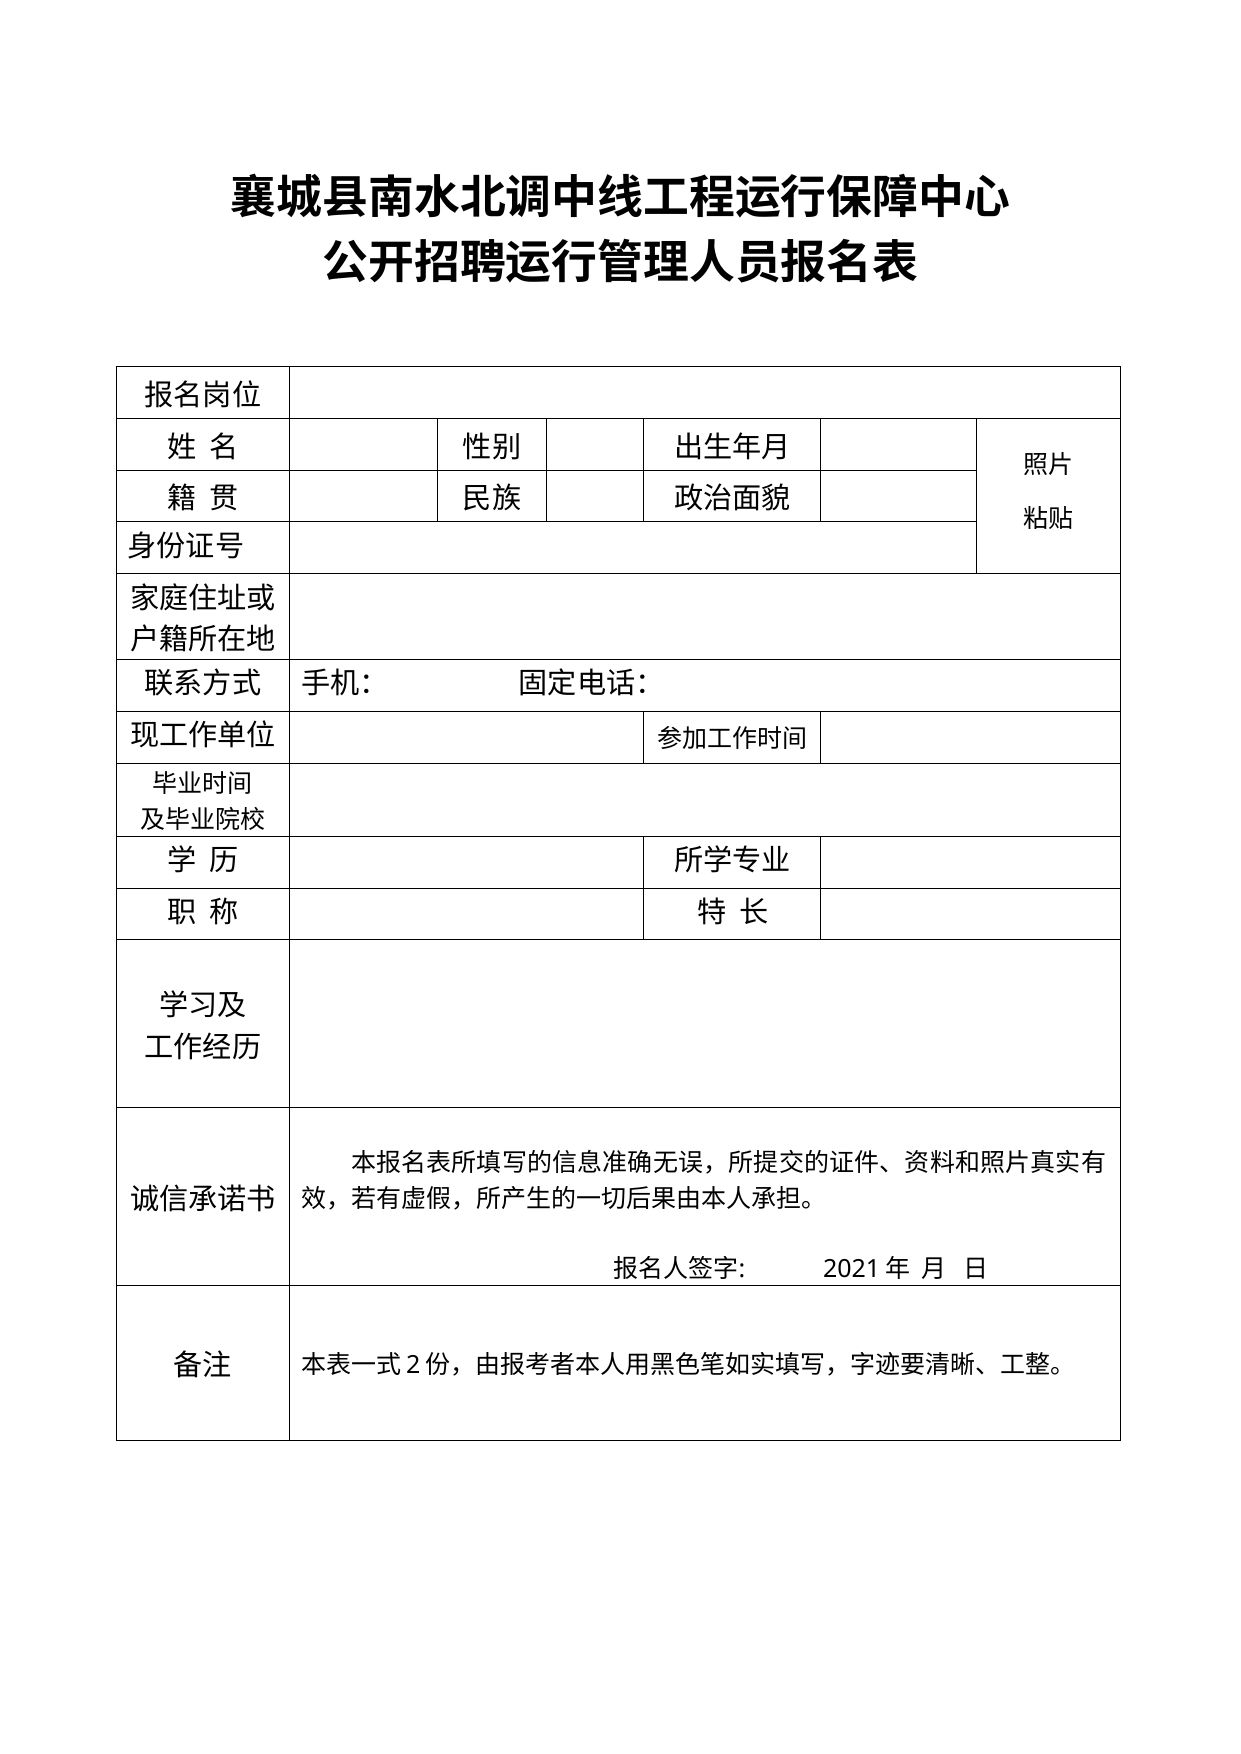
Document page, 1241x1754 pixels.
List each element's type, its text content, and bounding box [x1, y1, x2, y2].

table_cell [290, 764, 1120, 836]
table_cell [821, 419, 976, 469]
table_cell [290, 471, 437, 521]
text 公开招聘运行管理人员报名表 [158, 227, 1082, 291]
table_cell 本表一式2份，由报考者本人用黑色笔如实填写，字迹要清晰、工整。 [290, 1286, 1120, 1440]
table_cell 职 称 [117, 889, 289, 939]
table_cell [290, 574, 1120, 659]
table_cell 特 长 [644, 889, 820, 939]
table_cell 所学专业 [644, 837, 820, 888]
table_cell 现工作单位 [117, 712, 289, 762]
table_cell [290, 712, 643, 762]
table_cell 身份证号 [117, 522, 289, 573]
table_cell 照片 粘贴 [977, 419, 1120, 573]
table_cell 学习及 工作经历 [117, 940, 289, 1107]
table_cell 姓 名 [117, 419, 289, 469]
table_cell [821, 471, 976, 521]
table_cell 民族 [438, 471, 546, 521]
table_cell 学 历 [117, 837, 289, 888]
table_cell 诚信承诺书 [117, 1108, 289, 1285]
table_cell 性别 [438, 419, 546, 469]
table_cell [290, 837, 643, 888]
text 襄城县南水北调中线工程运行保障中心 [158, 162, 1082, 227]
table_cell [821, 837, 1120, 888]
table_cell [290, 940, 1120, 1107]
table_cell [290, 522, 976, 573]
table_cell 籍 贯 [117, 471, 289, 521]
table_cell 毕业时间 及毕业院校 [117, 764, 289, 836]
table_cell 政治面貌 [644, 471, 820, 521]
table_cell 参加工作时间 [644, 712, 820, 762]
table_header 报名岗位 [117, 367, 289, 418]
table_cell [821, 712, 1120, 762]
table_cell [547, 419, 643, 469]
table_cell [547, 471, 643, 521]
table_cell [290, 889, 643, 939]
table_cell 家庭住址或 户籍所在地 [117, 574, 289, 659]
table_cell 手机： 固定电话： [290, 660, 1120, 711]
table_cell [290, 419, 437, 469]
table_cell 出生年月 [644, 419, 820, 469]
table_cell 联系方式 [117, 660, 289, 711]
table_cell 本报名表所填写的信息准确无误，所提交的证件、资料和照片真实有效，若有虚假，所产生的一切后果由本人承担。 报名人签字: 2021年 月 日 [290, 1108, 1120, 1285]
table_cell 备注 [117, 1286, 289, 1440]
table_cell [821, 889, 1120, 939]
table_header [290, 367, 1120, 418]
